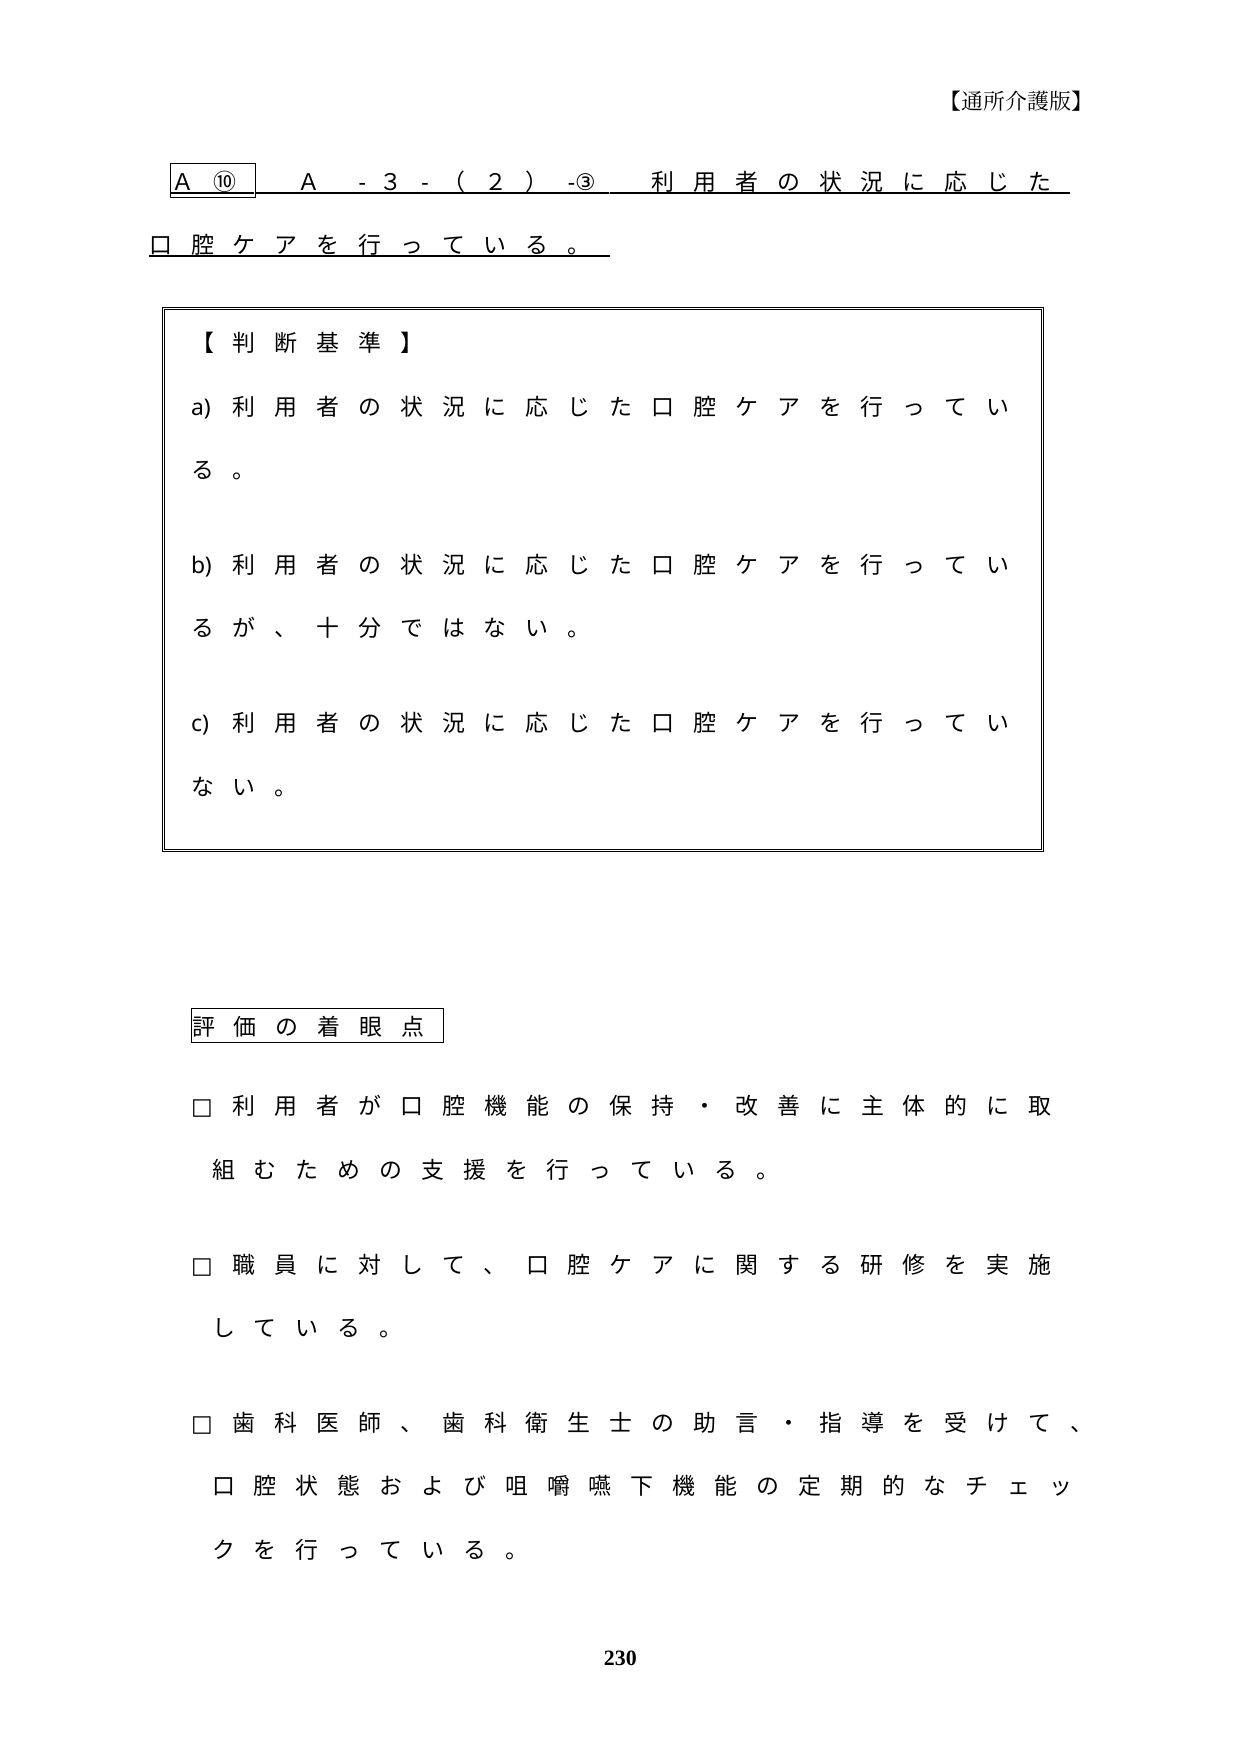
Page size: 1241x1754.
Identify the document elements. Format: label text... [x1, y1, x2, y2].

text Ａ⑩ Ａ-３-（２）-③ 利用者の状況に応じた口腔ケアを行っている。 [149, 149, 1091, 275]
text 評価の着眼点 [170, 994, 1091, 1057]
text □利用者が口腔機能の保持・改善に主体的に取組むための支援を行っている。 [170, 1073, 1091, 1200]
text □職員に対して、口腔ケアに関する研修を実施している。 [170, 1232, 1091, 1358]
table_header 【判断基準】 a) 利用者の状況に応じた口腔ケアを行っている。 b) 利用者の状況に応じた口腔ケアを行っているが、十分ではない。 c) 利用者の状況に応じた口腔ケアを行っていない。 [165, 310, 1041, 848]
text □歯科医師、歯科衛生士の助言・指導を受けて、口腔状態および咀嚼嚥下機能の定期的なチェックを行っている。 [170, 1390, 1091, 1580]
